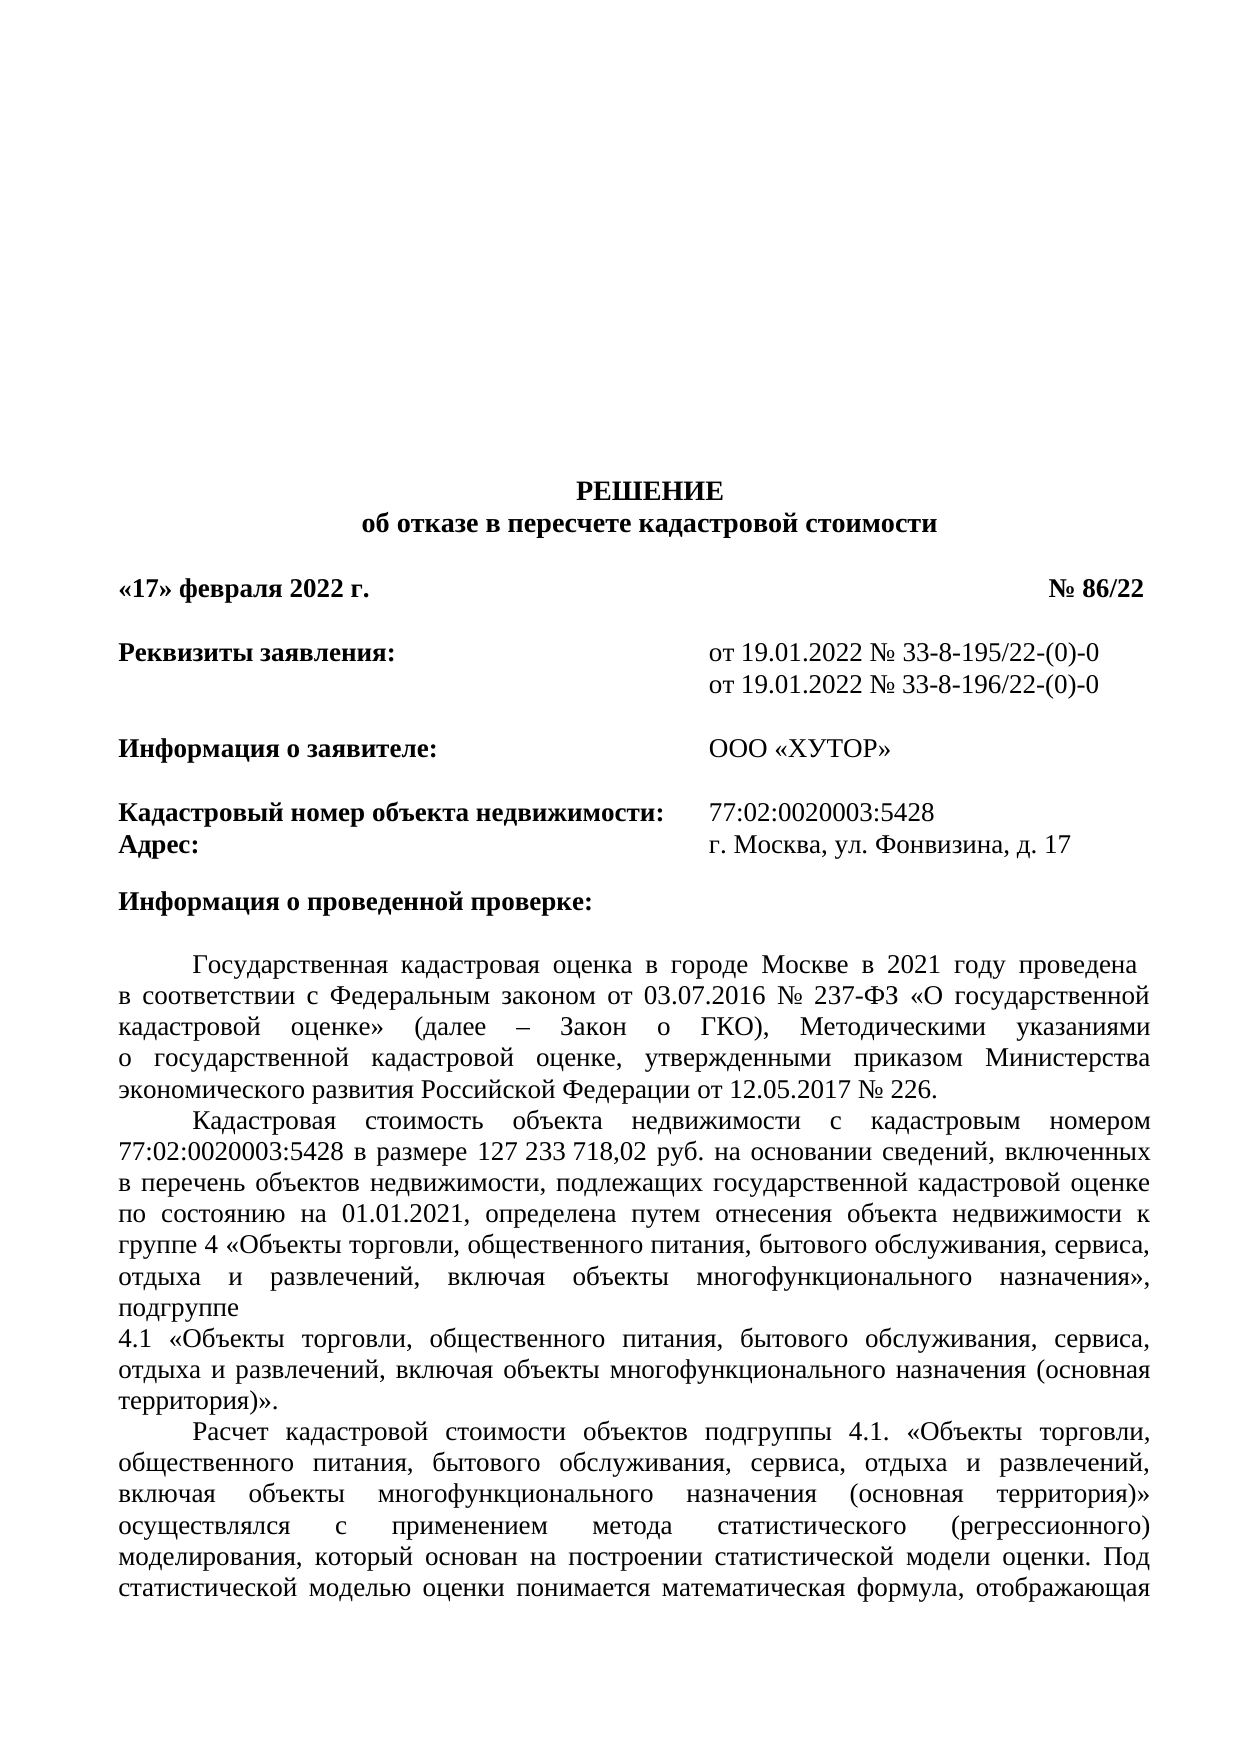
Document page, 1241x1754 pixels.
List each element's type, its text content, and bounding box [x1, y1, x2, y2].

text РЕШЕНИЕ [148, 474, 1152, 506]
text Кадастровый номер объекта недвижимости: 77:02:0020003:5428 [118, 796, 1152, 827]
text Адрес: г. Москва, ул. Фонвизина, д. 17 [118, 828, 1152, 859]
text Государственная кадастровая оценка в городе Москве в 2021 году проведена в соответствии с Федеральным законом от 03.07.2016 № 237-ФЗ «О государственной кадастровой оценке» (далее – Закон о ГКО), Методическими указаниями о государственной кадастровой оценке, утвержденными приказом Министерства экономического развития Российской Федерации от 12.05.2017 № 226. [118, 948, 1152, 1104]
text Кадастровая стоимость объекта недвижимости с кадастровым номером 77:02:0020003:5428 в размере 127 233 718,02 руб. на основании сведений, включенных в перечень объектов недвижимости, подлежащих государственной кадастровой оценке по состоянию на 01.01.2021, определена путем отнесения объекта недвижимости к группе 4 «Объекты торговли, общественного питания, бытового обслуживания, сервиса, отдыха и развлечений, включая объекты многофункционального назначения», подгруппе 4.1 «Объекты торговли, общественного питания, бытового обслуживания, сервиса, отдыха и развлечений, включая объекты многофункционального назначения (основная территория)». [118, 1104, 1152, 1415]
text об отказе в пересчете кадастровой стоимости [148, 506, 1152, 539]
text от 19.01.2022 № 33-8-196/22-(0)-0 [118, 668, 1152, 699]
text Информация о заявителе: ООО «ХУТОР» [118, 732, 1152, 763]
text Реквизиты заявления: от 19.01.2022 № 33-8-195/22-(0)-0 [118, 636, 1152, 667]
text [118, 1415, 1152, 1602]
text «17» февраля 2022 г. № 86/22 [118, 572, 1152, 603]
text Информация о проведенной проверке: [118, 885, 1152, 916]
